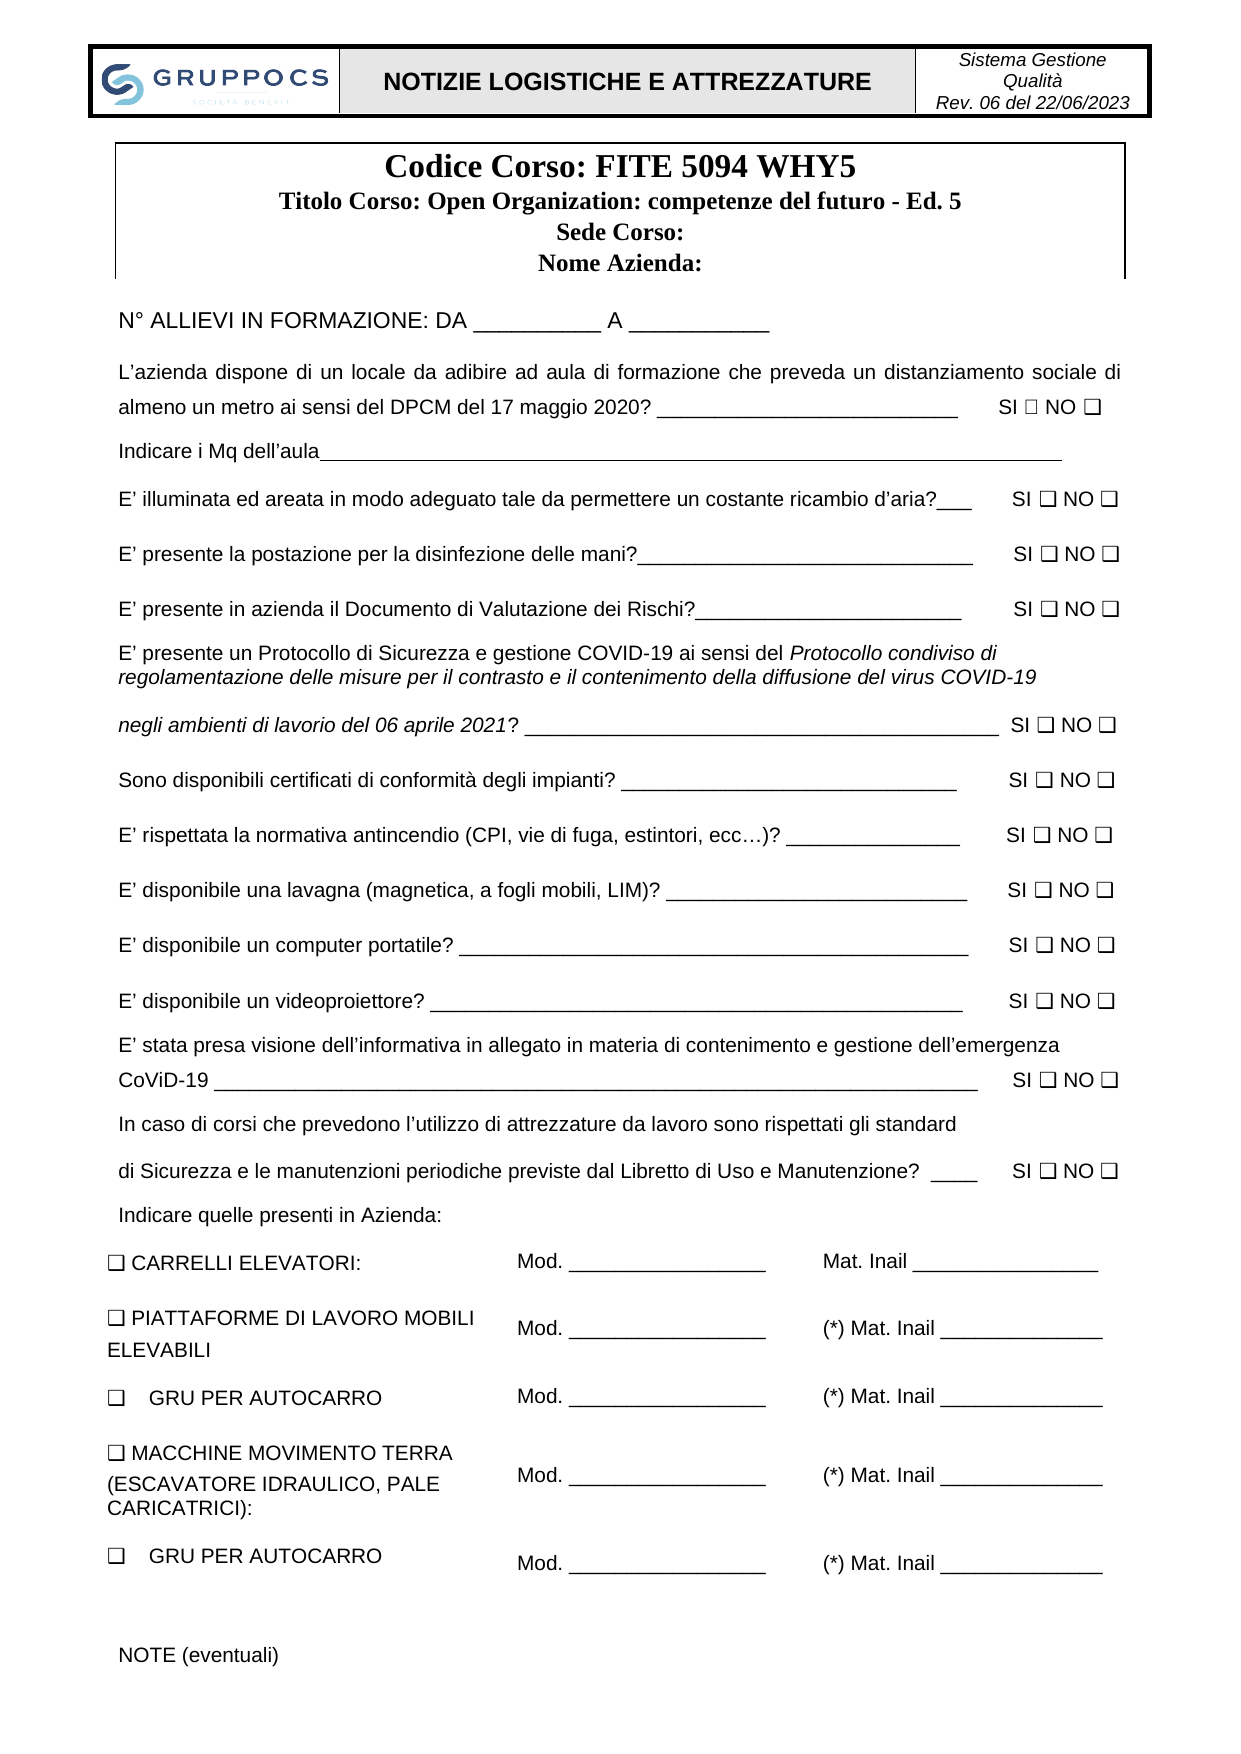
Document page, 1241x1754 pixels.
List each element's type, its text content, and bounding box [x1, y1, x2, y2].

table_cell Mod. _________________ [506, 1520, 811, 1630]
text E’ illuminata ed areata in modo adeguato tale da permettere un costante ricambio d’aria?___ SI ❑ NO ❑ [118, 475, 1122, 518]
text E’ stata presa visione dell’informativa in allegato in materia di contenimento e gestione dell’emergenza CoViD-19 __________________________________________________________________ SI ❑ NO ❑ [118, 1032, 1122, 1099]
table_header ❑ CARRELLI ELEVATORI: [96, 1227, 506, 1282]
table_cell (*) Mat. Inail ______________ [811, 1417, 1117, 1520]
table_cell ❑ GRU PER AUTOCARRO [96, 1520, 506, 1630]
text E’ disponibile una lavagna (magnetica, a fogli mobili, LIM)? __________________________ SI ❑ NO ❑ [118, 867, 1122, 909]
text Indicare i Mq dell’aula [118, 439, 1122, 463]
text E’ presente in azienda il Documento di Valutazione dei Rischi?_______________________ SI ❑ NO ❑ [118, 586, 1122, 628]
text E’ rispettata la normativa antincendio (CPI, vie di fuga, estintori, ecc…)? _______________ SI ❑ NO ❑ [118, 812, 1122, 854]
table_cell Mod. _________________ [506, 1362, 811, 1417]
table_cell ❑ GRU PER AUTOCARRO [96, 1362, 506, 1417]
text In caso di corsi che prevedono l’utilizzo di attrezzature da lavoro sono rispettati gli standard [118, 1112, 1122, 1136]
text E’ presente un Protocollo di Sicurezza e gestione COVID-19 ai sensi del Protocollo condiviso di regolamentazione delle misure per il contrasto e il contenimento della diffusione del virus COVID-19 [118, 641, 1122, 689]
text Sede Corso: [116, 217, 1124, 248]
text negli ambienti di lavorio del 06 aprile 2021? _________________________________________ SI ❑ NO ❑ [118, 701, 1122, 744]
table_header Mod. _________________ [506, 1227, 811, 1282]
text di Sicurezza e le manutenzioni periodiche previste dal Libretto di Uso e Manutenzione? ____ SI ❑ NO ❑ [118, 1148, 1122, 1191]
text Nome Azienda: [116, 248, 1124, 279]
table_cell (*) Mat. Inail ______________ [811, 1283, 1117, 1362]
table_cell ❑ PIATTAFORME DI LAVORO MOBILI ELEVABILI [96, 1283, 506, 1362]
text Titolo Corso: Open Organization: competenze del futuro - Ed. 5 [116, 186, 1124, 217]
text Sono disponibili certificati di conformità degli impianti? _____________________________ SI ❑ NO ❑ [118, 756, 1122, 799]
text E’ presente la postazione per la disinfezione delle mani?_____________________________ SI ❑ NO ❑ [118, 530, 1122, 573]
text Codice Corso: FITE 5094 WHY5 [116, 144, 1124, 186]
picture [101, 64, 332, 106]
text E’ disponibile un videoproiettore? ______________________________________________ SI ❑ NO ❑ [118, 977, 1122, 1020]
table_cell ❑ MACCHINE MOVIMENTO TERRA (ESCAVATORE IDRAULICO, PALE CARICATRICI): [96, 1417, 506, 1520]
text E’ disponibile un computer portatile? ____________________________________________ SI ❑ NO ❑ [118, 922, 1122, 965]
table_header Mat. Inail ________________ [811, 1227, 1117, 1282]
table_cell Mod. _________________ [506, 1417, 811, 1520]
text NOTE (eventuali) [118, 1643, 1122, 1667]
table_cell (*) Mat. Inail ______________ [811, 1362, 1117, 1417]
text L’azienda dispone di un locale da adibire ad aula di formazione che preveda un distanziamento sociale di almeno un metro ai sensi del DPCM del 17 maggio 2020? __________________________ SI  NO ❑ [118, 359, 1122, 426]
table_cell Mod. _________________ [506, 1283, 811, 1362]
text Indicare quelle presenti in Azienda: [118, 1203, 1122, 1227]
text N° ALLIEVI IN FORMAZIONE: DA __________ A ___________ [118, 307, 1122, 334]
table_cell (*) Mat. Inail ______________ [811, 1520, 1117, 1630]
